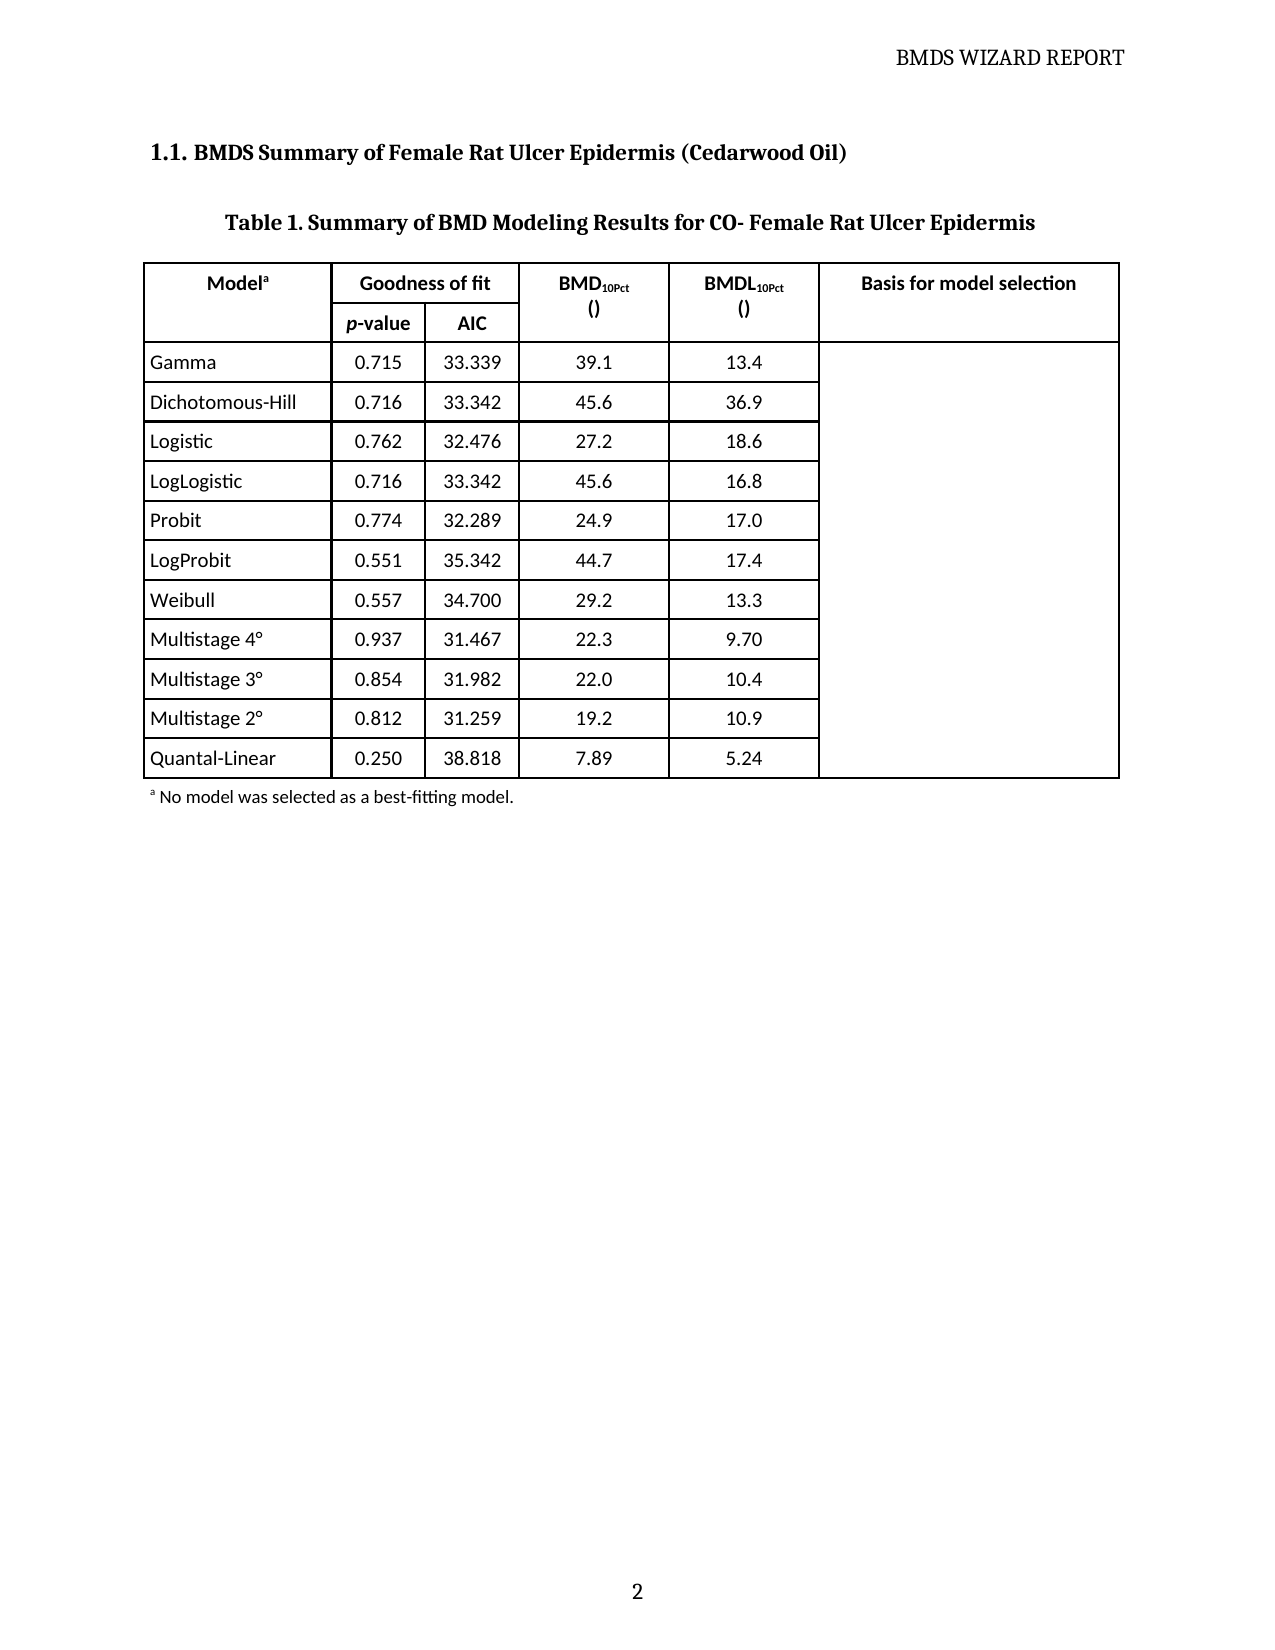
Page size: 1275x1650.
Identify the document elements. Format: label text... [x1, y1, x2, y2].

table_cell 13.4 [670, 343, 818, 381]
table_cell 22.3 [520, 620, 668, 658]
table_cell 29.2 [520, 581, 668, 618]
table_cell [820, 343, 1118, 777]
table_cell 7.89 [520, 739, 668, 777]
table_cell 33.339 [426, 343, 518, 381]
table_cell AIC [426, 304, 518, 341]
table_cell 0.774 [333, 502, 424, 539]
table_cell Weibull [145, 581, 330, 618]
table_cell 0.551 [333, 541, 424, 579]
table_cell 10.9 [670, 700, 818, 737]
table_cell p-value [333, 304, 424, 341]
table_cell 0.250 [333, 739, 424, 777]
table_header Basis for model selection [820, 264, 1118, 341]
table_cell Quantal-Linear [145, 739, 330, 777]
subtitle BMDS Summary of Female Rat Ulcer Epidermis (Cedarwood Oil) [150, 137, 1125, 167]
table_header Goodness of fit [333, 264, 518, 302]
table_cell 33.342 [426, 383, 518, 420]
table_cell 24.9 [520, 502, 668, 539]
text Table 1. Summary of BMD Modeling Results for CO- Female Rat Ulcer Epidermis [225, 209, 1050, 236]
table_cell Multistage 3° [145, 660, 330, 697]
table_cell 45.6 [520, 383, 668, 420]
table_cell Multistage 4° [145, 620, 330, 658]
table_cell 0.716 [333, 462, 424, 499]
table_header BMD10Pct () [520, 264, 668, 341]
table_cell 0.812 [333, 700, 424, 737]
table_header BMDL10Pct () [670, 264, 818, 341]
table_cell 44.7 [520, 541, 668, 579]
table_cell 33.342 [426, 462, 518, 499]
table_cell 0.854 [333, 660, 424, 697]
table_cell LogProbit [145, 541, 330, 579]
table_cell 32.476 [426, 423, 518, 460]
table_cell Multistage 2° [145, 700, 330, 737]
table_cell 45.6 [520, 462, 668, 499]
table_cell 31.982 [426, 660, 518, 697]
table_cell 18.6 [670, 423, 818, 460]
table_cell 17.4 [670, 541, 818, 579]
table_cell 0.716 [333, 383, 424, 420]
table_cell Probit [145, 502, 330, 539]
table_header Modela [145, 264, 330, 341]
table_cell 31.259 [426, 700, 518, 737]
table_cell 0.937 [333, 620, 424, 658]
table_cell 22.0 [520, 660, 668, 697]
table_cell 39.1 [520, 343, 668, 381]
table_cell 10.4 [670, 660, 818, 697]
table_cell 32.289 [426, 502, 518, 539]
table_cell 38.818 [426, 739, 518, 777]
table_cell 0.557 [333, 581, 424, 618]
table_cell 16.8 [670, 462, 818, 499]
table_cell 13.3 [670, 581, 818, 618]
table_cell LogLogistic [145, 462, 330, 499]
table_cell 17.0 [670, 502, 818, 539]
table_cell 5.24 [670, 739, 818, 777]
table_cell 9.70 [670, 620, 818, 658]
table_cell 35.342 [426, 541, 518, 579]
table_cell Gamma [145, 343, 330, 381]
table_cell 36.9 [670, 383, 818, 420]
table_cell Dichotomous-Hill [145, 383, 330, 420]
table_cell 19.2 [520, 700, 668, 737]
table_cell 0.715 [333, 343, 424, 381]
table_cell 0.762 [333, 423, 424, 460]
table_cell Logistic [145, 423, 330, 460]
table_cell 27.2 [520, 423, 668, 460]
table_cell a No model was selected as a best-fitting model. [144, 779, 1119, 814]
table_cell 34.700 [426, 581, 518, 618]
table_cell 31.467 [426, 620, 518, 658]
